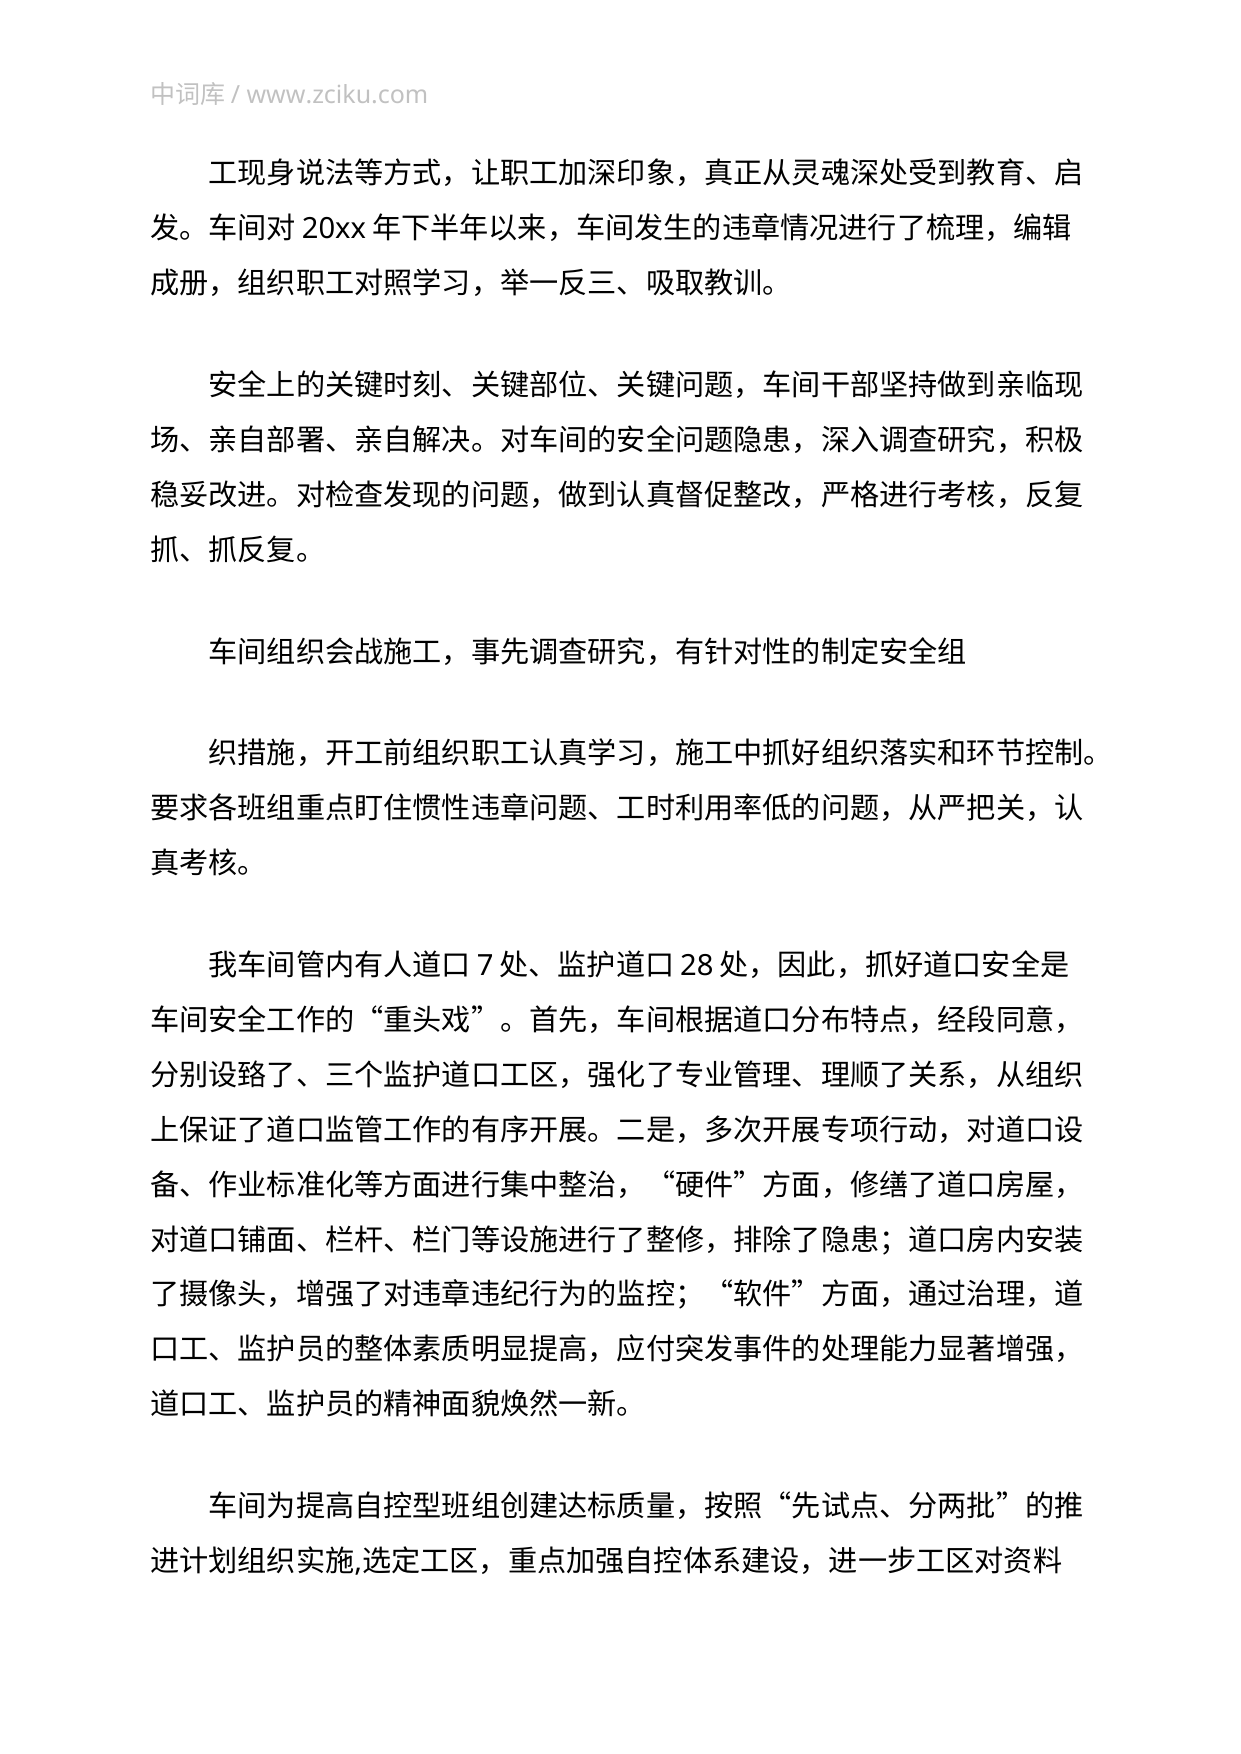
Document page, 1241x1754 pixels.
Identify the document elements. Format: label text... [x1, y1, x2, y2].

text 车间组织会战施工，事先调查研究，有针对性的制定安全组 [150, 628, 1090, 670]
text 安全上的关键时刻、关键部位、关键问题，车间干部坚持做到亲临现场、亲自部署、亲自解决。对车间的安全问题隐患，深入调查研究，积极稳妥改进。对检查发现的问题，做到认真督促整改，严格进行考核，反复抓、抓反复。 [150, 362, 1090, 569]
text 我车间管内有人道口7处、监护道口28处，因此，抓好道口安全是车间安全工作的“重头戏”。首先，车间根据道口分布特点，经段同意，分别设臵了、三个监护道口工区，强化了专业管理、理顺了关系，从组织上保证了道口监管工作的有序开展。二是，多次开展专项行动，对道口设备、作业标准化等方面进行集中整治，“硬件”方面，修缮了道口房屋，对道口铺面、栏杆、栏门等设施进行了整修，排除了隐患；道口房内安装了摄像头，增强了对违章违纪行为的监控；“软件”方面，通过治理，道口工、监护员的整体素质明显提高，应付突发事件的处理能力显著增强，道口工、监护员的精神面貌焕然一新。 [150, 941, 1090, 1423]
text 织措施，开工前组织职工认真学习，施工中抓好组织落实和环节控制。要求各班组重点盯住惯性违章问题、工时利用率低的问题，从严把关，认真考核。 [150, 730, 1090, 882]
text 工现身说法等方式，让职工加深印象，真正从灵魂深处受到教育、启发。车间对20xx年下半年以来，车间发生的违章情况进行了梳理，编辑成册，组织职工对照学习，举一反三、吸取教训。 [150, 150, 1090, 302]
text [150, 1482, 1090, 1580]
